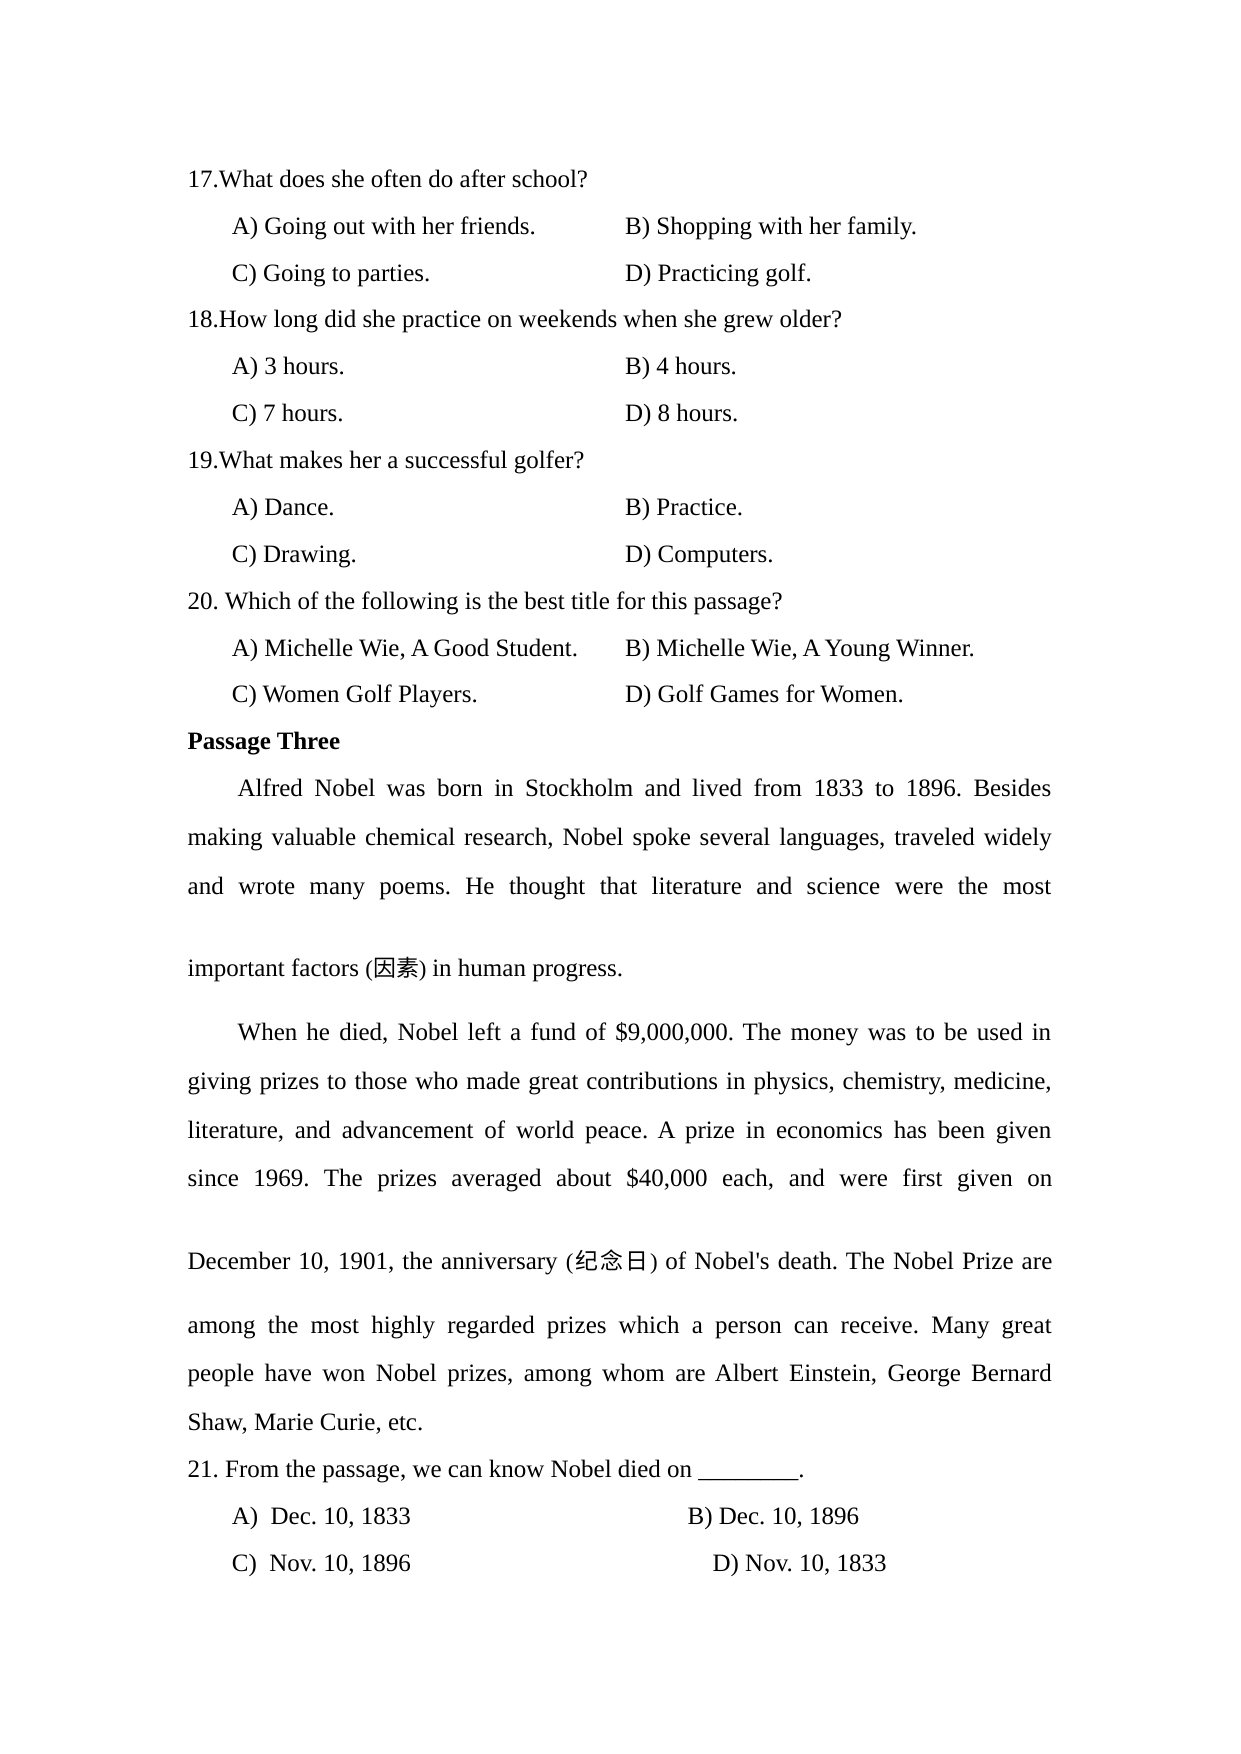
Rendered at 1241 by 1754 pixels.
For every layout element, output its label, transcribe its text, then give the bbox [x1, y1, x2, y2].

list 17.What does she often do after school? [187, 162, 1053, 194]
text A) Michelle Wie, A Good Student. B) Michelle Wie, A Young Winner. [187, 631, 1053, 663]
text Alfred Nobel was born in Stockholm and lived from 1833 to 1896. Besides making valuable chemical research, Nobel spoke several languages, traveled widely and wrote many poems. He thought that literature and science were the most important factors (因素) in human progress. [187, 771, 1053, 999]
text C) 7 hours. D) 8 hours. [187, 396, 1053, 429]
list 19.What makes her a successful golfer? [187, 443, 1053, 476]
text A) Going out with her friends. B) Shopping with her family. [187, 209, 1053, 241]
text C) Going to parties. D) Practicing golf. [187, 256, 1053, 288]
list 20. Which of the following is the best title for this passage? [187, 584, 1053, 616]
text A) Dance. B) Practice. [187, 490, 1053, 523]
text C) Drawing. D) Computers. [187, 537, 1053, 569]
text When he died, Nobel left a fund of $9,000,000. The money was to be used in giving prizes to those who made great contributions in physics, chemistry, medicine, literature, and advancement of world peace. A prize in economics has been given since 1969. The prizes averaged about $40,000 each, and were first given on December 10, 1901, the anniversary (纪念日) of Nobel's death. The Nobel Prize are among the most highly regarded prizes which a person can receive. Many great people have won Nobel prizes, among whom are Albert Einstein, George Bernard Shaw, Marie Curie, etc. [187, 1015, 1053, 1438]
text C) Nov. 10, 1896 D) Nov. 10, 1833 [187, 1546, 1053, 1578]
list 18.How long did she practice on weekends when she grew older? [187, 303, 1053, 335]
text A) Dec. 10, 1833 B) Dec. 10, 1896 [187, 1499, 1053, 1532]
text A) 3 hours. B) 4 hours. [187, 349, 1053, 382]
text Passage Three [187, 724, 1053, 757]
list 21. From the passage, we can know Nobel died on ________. [187, 1452, 1053, 1485]
text C) Women Golf Players. D) Golf Games for Women. [187, 678, 1053, 710]
